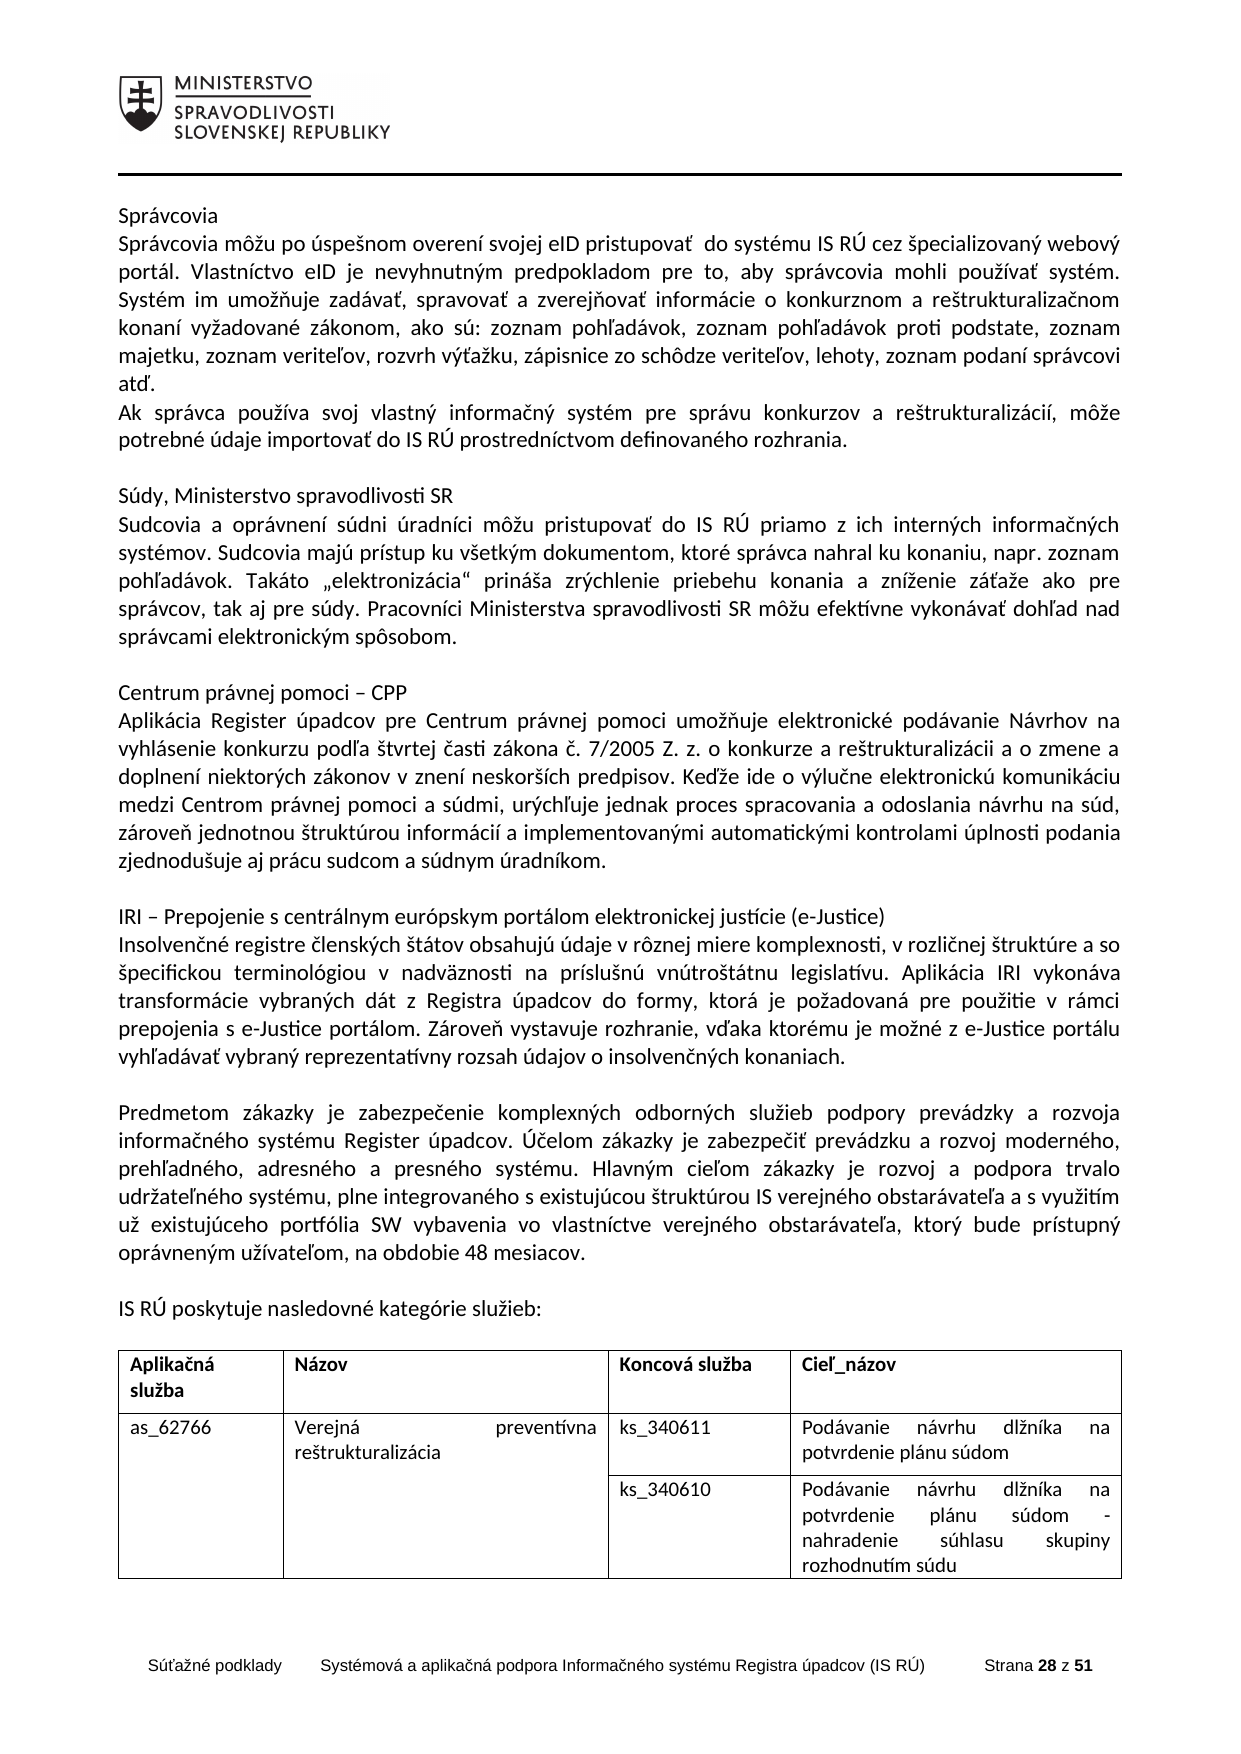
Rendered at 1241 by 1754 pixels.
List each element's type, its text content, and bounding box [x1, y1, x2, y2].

text Sudcovia a oprávnení súdni úradníci môžu pristupovať do IS RÚ priamo z ich interných informačných systémov. Sudcovia majú prístup ku všetkým dokumentom, ktoré správca nahral ku konaniu, napr. zoznam pohľadávok. Takáto „elektronizácia“ prináša zrýchlenie priebehu konania a zníženie záťaže ako pre správcov, tak aj pre súdy. Pracovníci Ministerstva spravodlivosti SR môžu efektívne vykonávať dohľad nad správcami elektronickým spôsobom. [118, 510, 1122, 650]
text Centrum právnej pomoci – CPP [118, 678, 1122, 706]
text IS RÚ poskytuje nasledovné kategórie služieb: [118, 1294, 1122, 1322]
text Správcovia môžu po úspešnom overení svojej eID pristupovať do systému IS RÚ cez špecializovaný webový portál. Vlastníctvo eID je nevyhnutným predpokladom pre to, aby správcovia mohli používať systém. Systém im umožňuje zadávať, spravovať a zverejňovať informácie o konkurznom a reštrukturalizačnom konaní vyžadované zákonom, ako sú: zoznam pohľadávok, zoznam pohľadávok proti podstate, zoznam majetku, zoznam veriteľov, rozvrh výťažku, zápisnice zo schôdze veriteľov, lehoty, zoznam podaní správcovi atď. [118, 229, 1122, 398]
table_cell Podávanie návrhu dlžníka na potvrdenie plánu súdom - nahradenie súhlasu skupiny rozhodnutím súdu [791, 1476, 1121, 1578]
text IRI – Prepojenie s centrálnym európskym portálom elektronickej justície (e-Justice) [118, 902, 1122, 930]
text Insolvenčné registre členských štátov obsahujú údaje v rôznej miere komplexnosti, v rozličnej štruktúre a so špecifickou terminológiou v nadväznosti na príslušnú vnútroštátnu legislatívu. Aplikácia IRI vykonáva transformácie vybraných dát z Registra úpadcov do formy, ktorá je požadovaná pre použitie v rámci prepojenia s e-Justice portálom. Zároveň vystavuje rozhranie, vďaka ktorému je možné z e-Justice portálu vyhľadávať vybraný reprezentatívny rozsah údajov o insolvenčných konaniach. [118, 930, 1122, 1070]
table_cell Podávanie návrhu dlžníka na potvrdenie plánu súdom [791, 1414, 1121, 1475]
table_cell ks_340610 [609, 1476, 790, 1578]
table_cell Verejná preventívna reštrukturalizácia [284, 1414, 608, 1578]
text Súdy, Ministerstvo spravodlivosti SR [118, 482, 1122, 510]
text Predmetom zákazky je zabezpečenie komplexných odborných služieb podpory prevádzky a rozvoja informačného systému Register úpadcov. Účelom zákazky je zabezpečiť prevádzku a rozvoj moderného, prehľadného, adresného a presného systému. Hlavným cieľom zákazky je rozvoj a podpora trvalo udržateľného systému, plne integrovaného s existujúcou štruktúrou IS verejného obstarávateľa a s využitím už existujúceho portfólia SW vybavenia vo vlastníctve verejného obstarávateľa, ktorý bude prístupný oprávneným užívateľom, na obdobie 48 mesiacov. [118, 1098, 1122, 1266]
table_header Názov [284, 1351, 608, 1413]
text Aplikácia Register úpadcov pre Centrum právnej pomoci umožňuje elektronické podávanie Návrhov na vyhlásenie konkurzu podľa štvrtej časti zákona č. 7/2005 Z. z. o konkurze a reštrukturalizácii a o zmene a doplnení niektorých zákonov v znení neskorších predpisov. Keďže ide o výlučne elektronickú komunikáciu medzi Centrom právnej pomoci a súdmi, urýchľuje jednak proces spracovania a odoslania návrhu na súd, zároveň jednotnou štruktúrou informácií a implementovanými automatickými kontrolami úplnosti podania zjednodušuje aj prácu sudcom a súdnym úradníkom. [118, 706, 1122, 874]
table_cell ks_340611 [609, 1414, 790, 1475]
text Ak správca používa svoj vlastný informačný systém pre správu konkurzov a reštrukturalizácií, môže potrebné údaje importovať do IS RÚ prostredníctvom definovaného rozhrania. [118, 398, 1122, 454]
table_header Aplikačná služba [119, 1351, 283, 1413]
table_cell as_62766 [119, 1414, 283, 1578]
table_header Koncová služba [609, 1351, 790, 1413]
table_header Cieľ_názov [791, 1351, 1121, 1413]
text Správcovia [118, 201, 1122, 229]
picture [118, 73, 390, 144]
